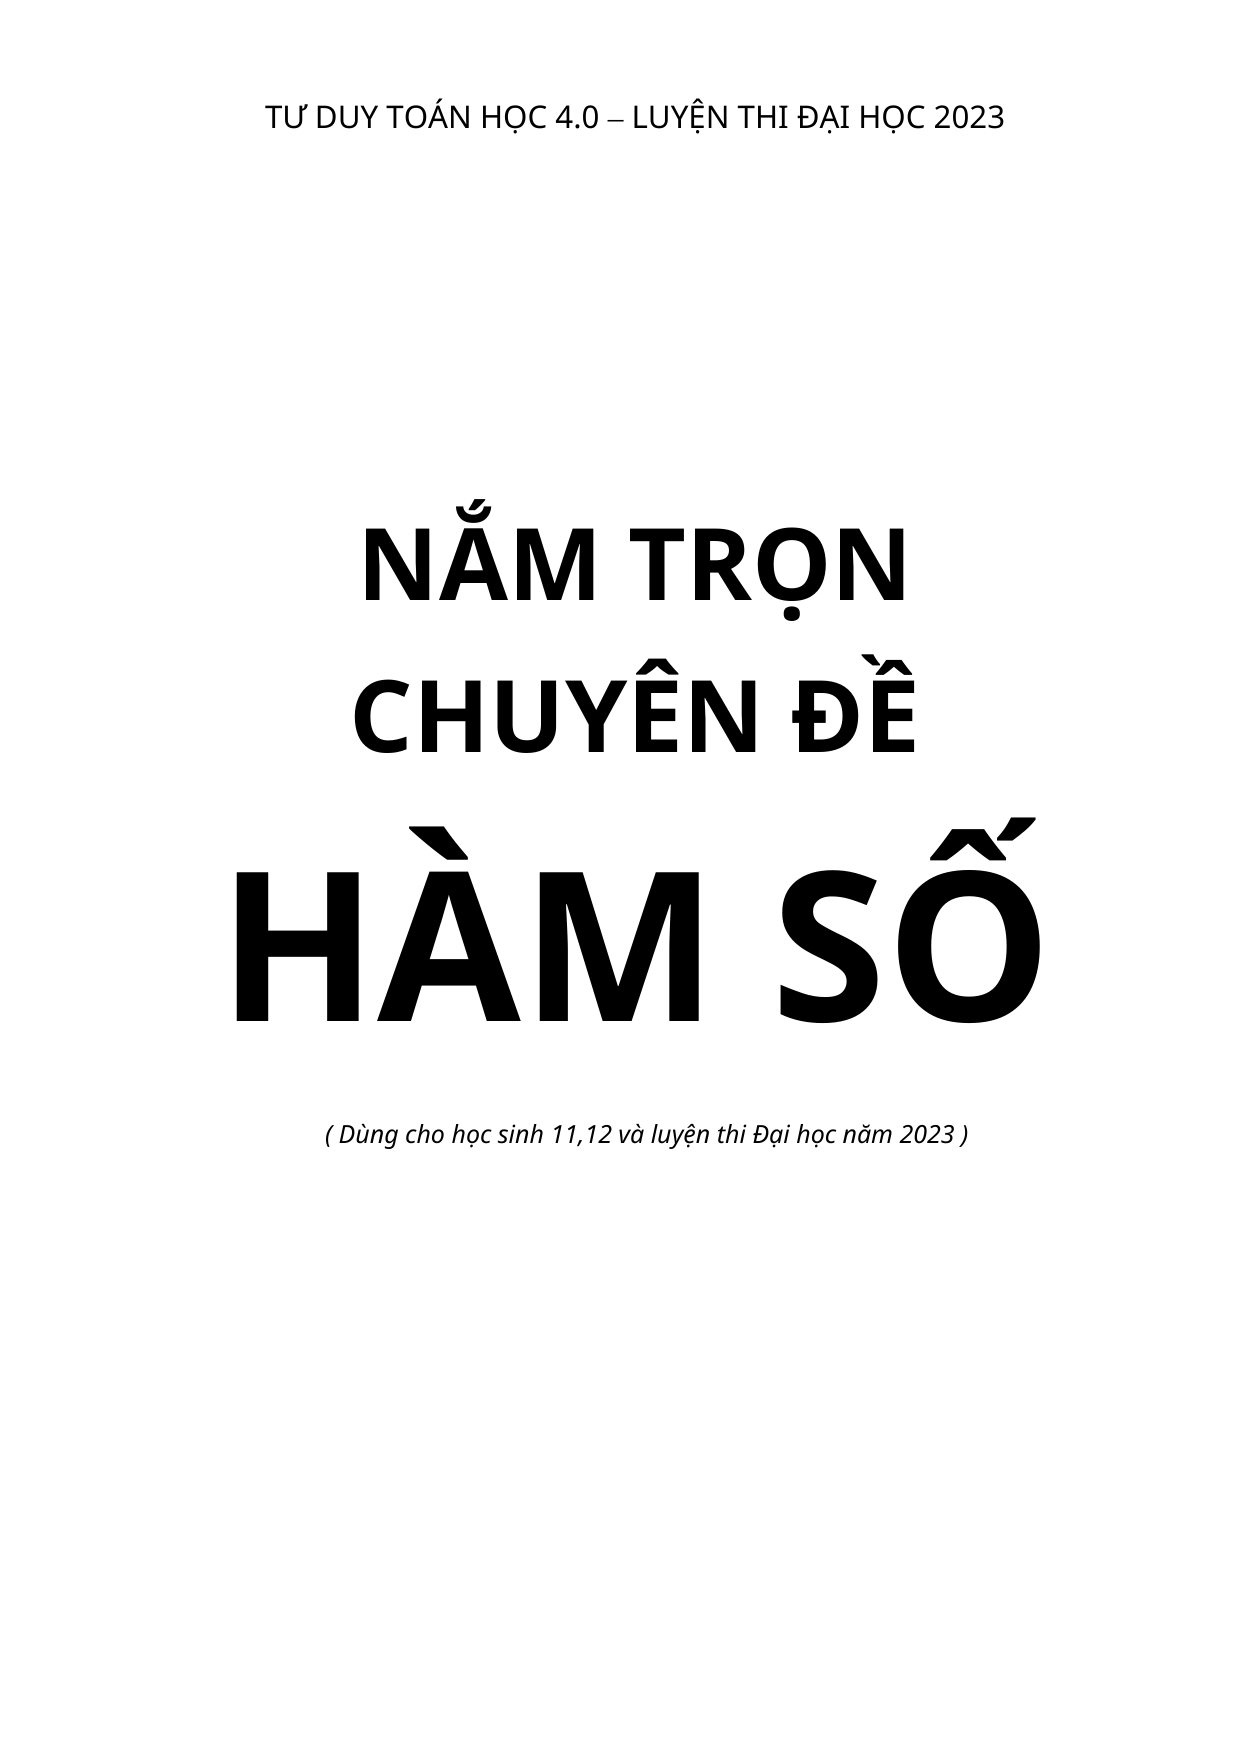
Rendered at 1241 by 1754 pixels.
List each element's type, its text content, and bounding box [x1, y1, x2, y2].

text TƯ DUY TOÁN HỌC 4.0 – LUYỆN THI ĐẠI HỌC 2023 [150, 95, 1120, 137]
text HÀM SỐ [150, 799, 1120, 1083]
text ( Dùng cho học sinh 11,12 và luyện thi Đại học năm 2023 ) [150, 1117, 1120, 1151]
text NẮM TRỌN CHUYÊN ĐỀ [150, 493, 1120, 782]
